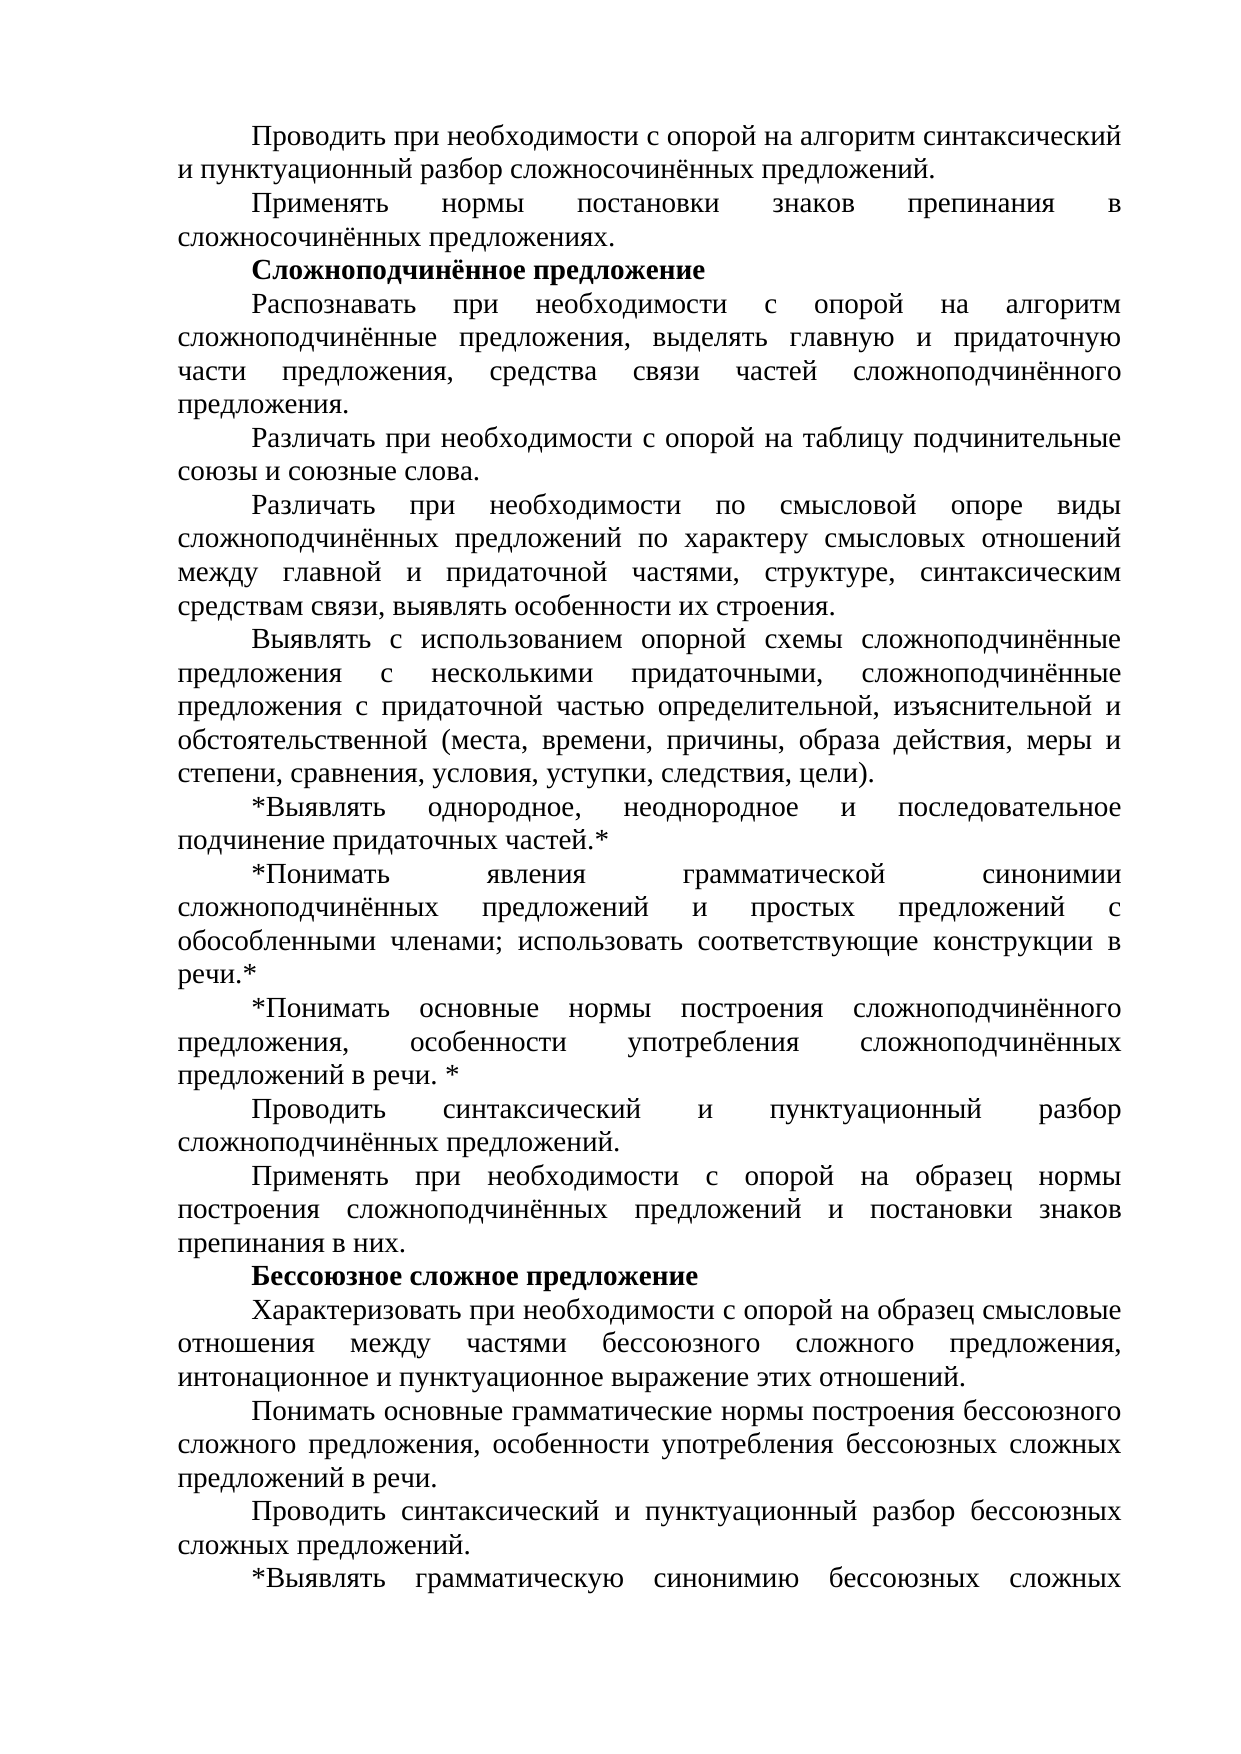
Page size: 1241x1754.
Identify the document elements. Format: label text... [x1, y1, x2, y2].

text Проводить синтаксический и пунктуационный разбор сложноподчинённых предложений. [177, 1091, 1122, 1158]
text Выявлять с использованием опорной схемы сложноподчинённые предложения с несколькими придаточными, сложноподчинённые предложения с придаточной частью определительной, изъяснительной и обстоятельственной (места, времени, причины, образа действия, меры и степени, сравнения, условия, уступки, следствия, цели). [177, 621, 1122, 789]
text Характеризовать при необходимости с опорой на образец смысловые отношения между частями бессоюзного сложного предложения, интонационное и пунктуационное выражение этих отношений. [177, 1292, 1122, 1393]
text Различать при необходимости с опорой на таблицу подчинительные союзы и союзные слова. [177, 420, 1122, 487]
text Проводить при необходимости с опорой на алгоритм синтаксический и пунктуационный разбор сложносочинённых предложений. [177, 118, 1122, 185]
text Различать при необходимости по смысловой опоре виды сложноподчинённых предложений по характеру смысловых отношений между главной и придаточной частями, структуре, синтаксическим средствам связи, выявлять особенности их строения. [177, 487, 1122, 621]
text Распознавать при необходимости с опорой на алгоритм сложноподчинённые предложения, выделять главную и придаточную части предложения, средства связи частей сложноподчинённого предложения. [177, 286, 1122, 420]
text Сложноподчинённое предложение [177, 252, 1122, 286]
text Бессоюзное сложное предложение [177, 1258, 1122, 1292]
text *Понимать явления грамматической синонимии сложноподчинённых предложений и простых предложений с обособленными членами; использовать соответствующие конструкции в речи.* [177, 856, 1122, 990]
text Понимать основные грамматические нормы построения бессоюзного сложного предложения, особенности употребления бессоюзных сложных предложений в речи. [177, 1393, 1122, 1493]
text Применять нормы постановки знаков препинания в сложносочинённых предложениях. [177, 185, 1122, 252]
text Проводить синтаксический и пунктуационный разбор бессоюзных сложных предложений. [177, 1493, 1122, 1560]
text *Понимать основные нормы построения сложноподчинённого предложения, особенности употребления сложноподчинённых предложений в речи. * [177, 990, 1122, 1091]
text *Выявлять однородное, неоднородное и последовательное подчинение придаточных частей.* [177, 789, 1122, 856]
text Применять при необходимости с опорой на образец нормы построения сложноподчинённых предложений и постановки знаков препинания в них. [177, 1158, 1122, 1258]
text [177, 1560, 1122, 1594]
